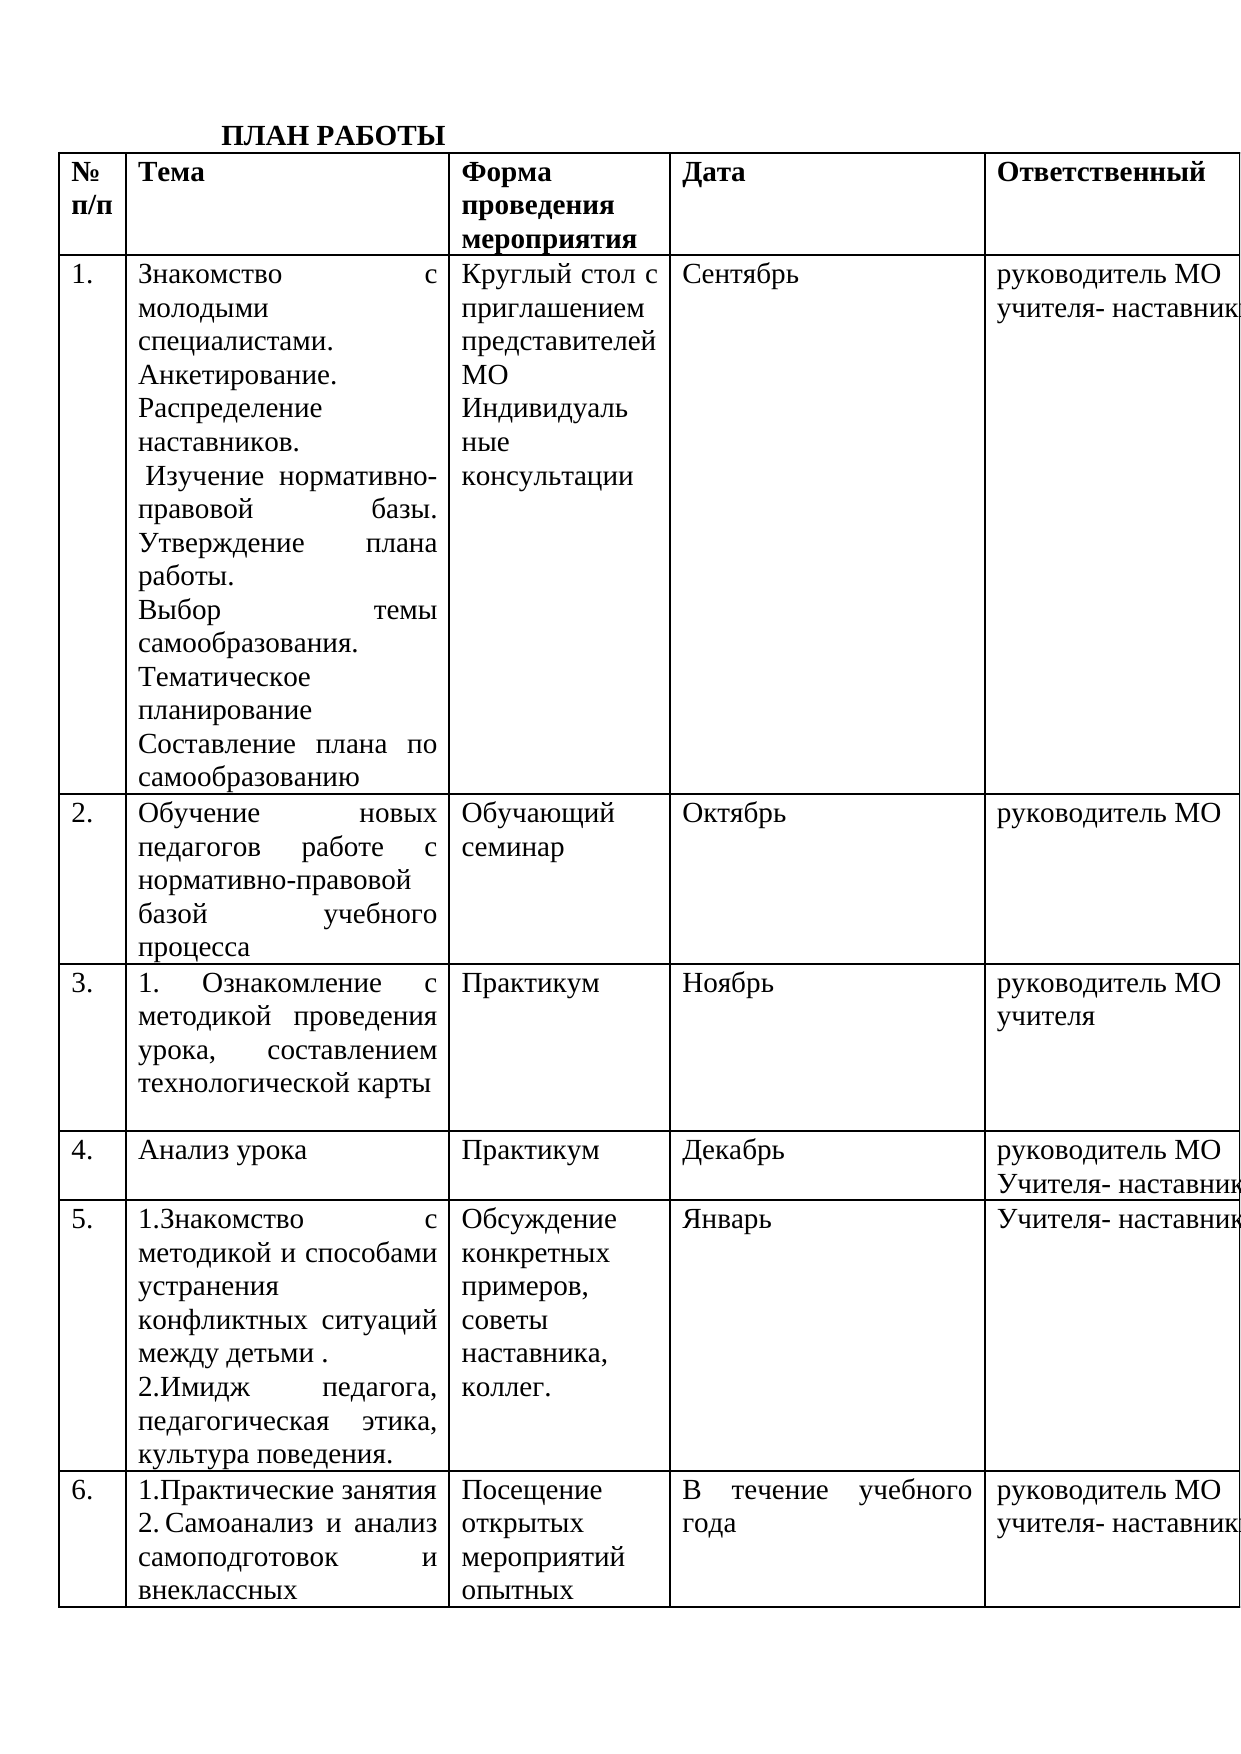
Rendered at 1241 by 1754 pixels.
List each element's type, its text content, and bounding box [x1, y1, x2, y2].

table_cell Круглый стол с приглашением представителей МО Индивидуаль ные консультации [450, 256, 669, 793]
table_cell Обсуждение конкретных примеров, советы наставника, коллег. [450, 1201, 669, 1470]
table_cell Октябрь [671, 795, 984, 963]
table_cell 1. Ознакомление с методикой проведения урока, составлением технологической карты [127, 965, 448, 1130]
text ПЛАН РАБОТЫ [177, 118, 1152, 152]
table_cell 5. [60, 1201, 125, 1470]
table_cell Учителя- наставники [986, 1201, 1239, 1470]
table_cell 6. [60, 1472, 125, 1606]
table_cell руководитель МО учителя [986, 965, 1239, 1130]
table_cell руководитель МО [986, 795, 1239, 963]
table_cell Сентябрь [671, 256, 984, 793]
table_cell Обучающий семинар [450, 795, 669, 963]
table_cell Анализ урока [127, 1132, 448, 1199]
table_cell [671, 1472, 984, 1606]
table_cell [450, 1472, 669, 1606]
table_header Ответственный [986, 154, 1239, 254]
table_cell Знакомство с молодыми специалистами. Анкетирование. Распределение наставников. Изучение нормативно-правовой базы. Утверждение плана работы. Выбор темы самообразования. Тематическое планирование Составление плана по самообразованию [127, 256, 448, 793]
table_cell 4. [60, 1132, 125, 1199]
table_cell 1.Знакомство с методикой и способами устранения конфликтных ситуаций между детьми . 2.Имидж педагога, педагогическая этика, культура поведения. [127, 1201, 448, 1470]
table_header Форма проведения мероприятия [450, 154, 669, 254]
table_cell руководитель МО учителя- наставники [986, 256, 1239, 793]
table_cell Январь [671, 1201, 984, 1470]
table_cell Обучение новых педагогов работе с нормативно-правовой базой учебного процесса [127, 795, 448, 963]
table_cell Ноябрь [671, 965, 984, 1130]
table_header Тема [127, 154, 448, 254]
table_cell руководитель МО Учителя- наставники [986, 1132, 1239, 1199]
table_cell 1. [60, 256, 125, 793]
table_cell 3. [60, 965, 125, 1130]
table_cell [127, 1472, 448, 1606]
table_header № п/п [60, 154, 125, 254]
table_header Дата [671, 154, 984, 254]
table_cell Практикум [450, 965, 669, 1130]
table_cell 2. [60, 795, 125, 963]
table_cell Декабрь [671, 1132, 984, 1199]
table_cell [986, 1472, 1239, 1606]
table_cell Практикум [450, 1132, 669, 1199]
